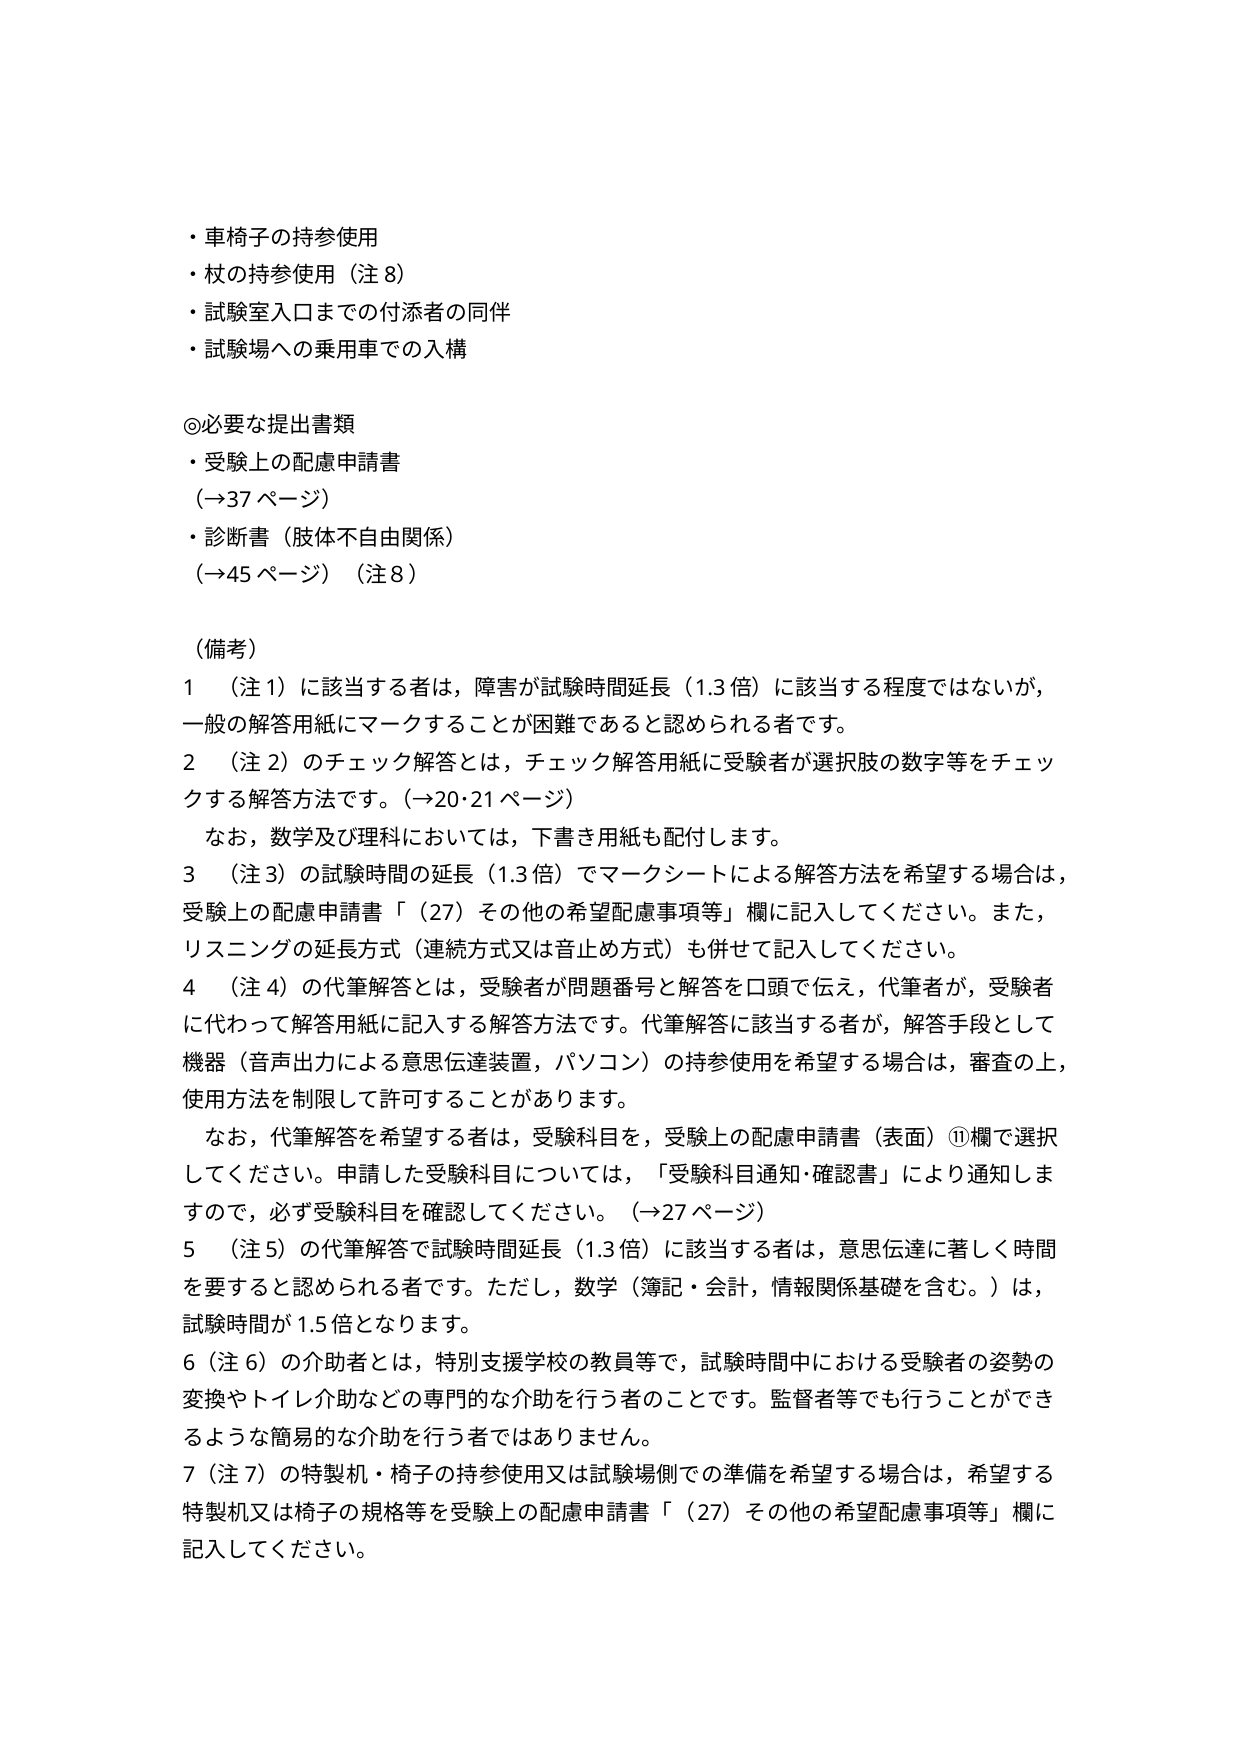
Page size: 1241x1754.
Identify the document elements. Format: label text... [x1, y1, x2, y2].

text （→37ページ） [183, 479, 1058, 517]
text なお，代筆解答を希望する者は，受験科目を，受験上の配慮申請書（表面）⑪欄で選択してください。申請した受験科目については，「受験科目通知･確認書」により通知しますので，必ず受験科目を確認してください。（→27ページ） [183, 1117, 1058, 1229]
text （備考） [183, 629, 1058, 667]
text ・受験上の配慮申請書 [183, 442, 1058, 479]
text 5 （注5）の代筆解答で試験時間延長（1.3倍）に該当する者は，意思伝達に著しく時間を要すると認められる者です。ただし，数学（簿記・会計，情報関係基礎を含む。）は，試験時間が1.5倍となります。 [183, 1229, 1058, 1342]
text ・試験室入口までの付添者の同伴 [183, 292, 1058, 329]
text 4 （注4）の代筆解答とは，受験者が問題番号と解答を口頭で伝え，代筆者が，受験者に代わって解答用紙に記入する解答方法です。代筆解答に該当する者が，解答手段として機器（音声出力による意思伝達装置，パソコン）の持参使用を希望する場合は，審査の上，使用方法を制限して許可することがあります。 [183, 967, 1058, 1117]
text なお，数学及び理科においては，下書き用紙も配付します。 [183, 817, 1058, 854]
text ◎必要な提出書類 [183, 404, 1058, 442]
text 3 （注3）の試験時間の延長（1.3倍）でマークシートによる解答方法を希望する場合は，受験上の配慮申請書「（27）その他の希望配慮事項等」欄に記入してください。また，リスニングの延長方式（連続方式又は音止め方式）も併せて記入してください。 [183, 854, 1058, 967]
text ・試験場への乗用車での入構 [183, 329, 1058, 367]
text ・車椅子の持参使用 [183, 217, 1058, 254]
text （→45ページ）（注８） [183, 554, 1058, 592]
text 6（注 6）の介助者とは，特別支援学校の教員等で，試験時間中における受験者の姿勢の変換やトイレ介助などの専門的な介助を行う者のことです。監督者等でも行うことができるような簡易的な介助を行う者ではありません。 [183, 1342, 1058, 1454]
text 7（注7）の特製机・椅子の持参使用又は試験場側での準備を希望する場合は，希望する特製机又は椅子の規格等を受験上の配慮申請書「（27）その他の希望配慮事項等」欄に記入してください。 [183, 1454, 1058, 1567]
text ・杖の持参使用（注8） [183, 254, 1058, 292]
text ・診断書（肢体不自由関係） [183, 517, 1058, 554]
text 2 （注 2）のチェック解答とは，チェック解答用紙に受験者が選択肢の数字等をチェックする解答方法です｡（→20･21ページ） [183, 742, 1058, 817]
text 1 （注1）に該当する者は，障害が試験時間延長（1.3倍）に該当する程度ではないが，一般の解答用紙にマークすることが困難であると認められる者です。 [183, 667, 1058, 742]
